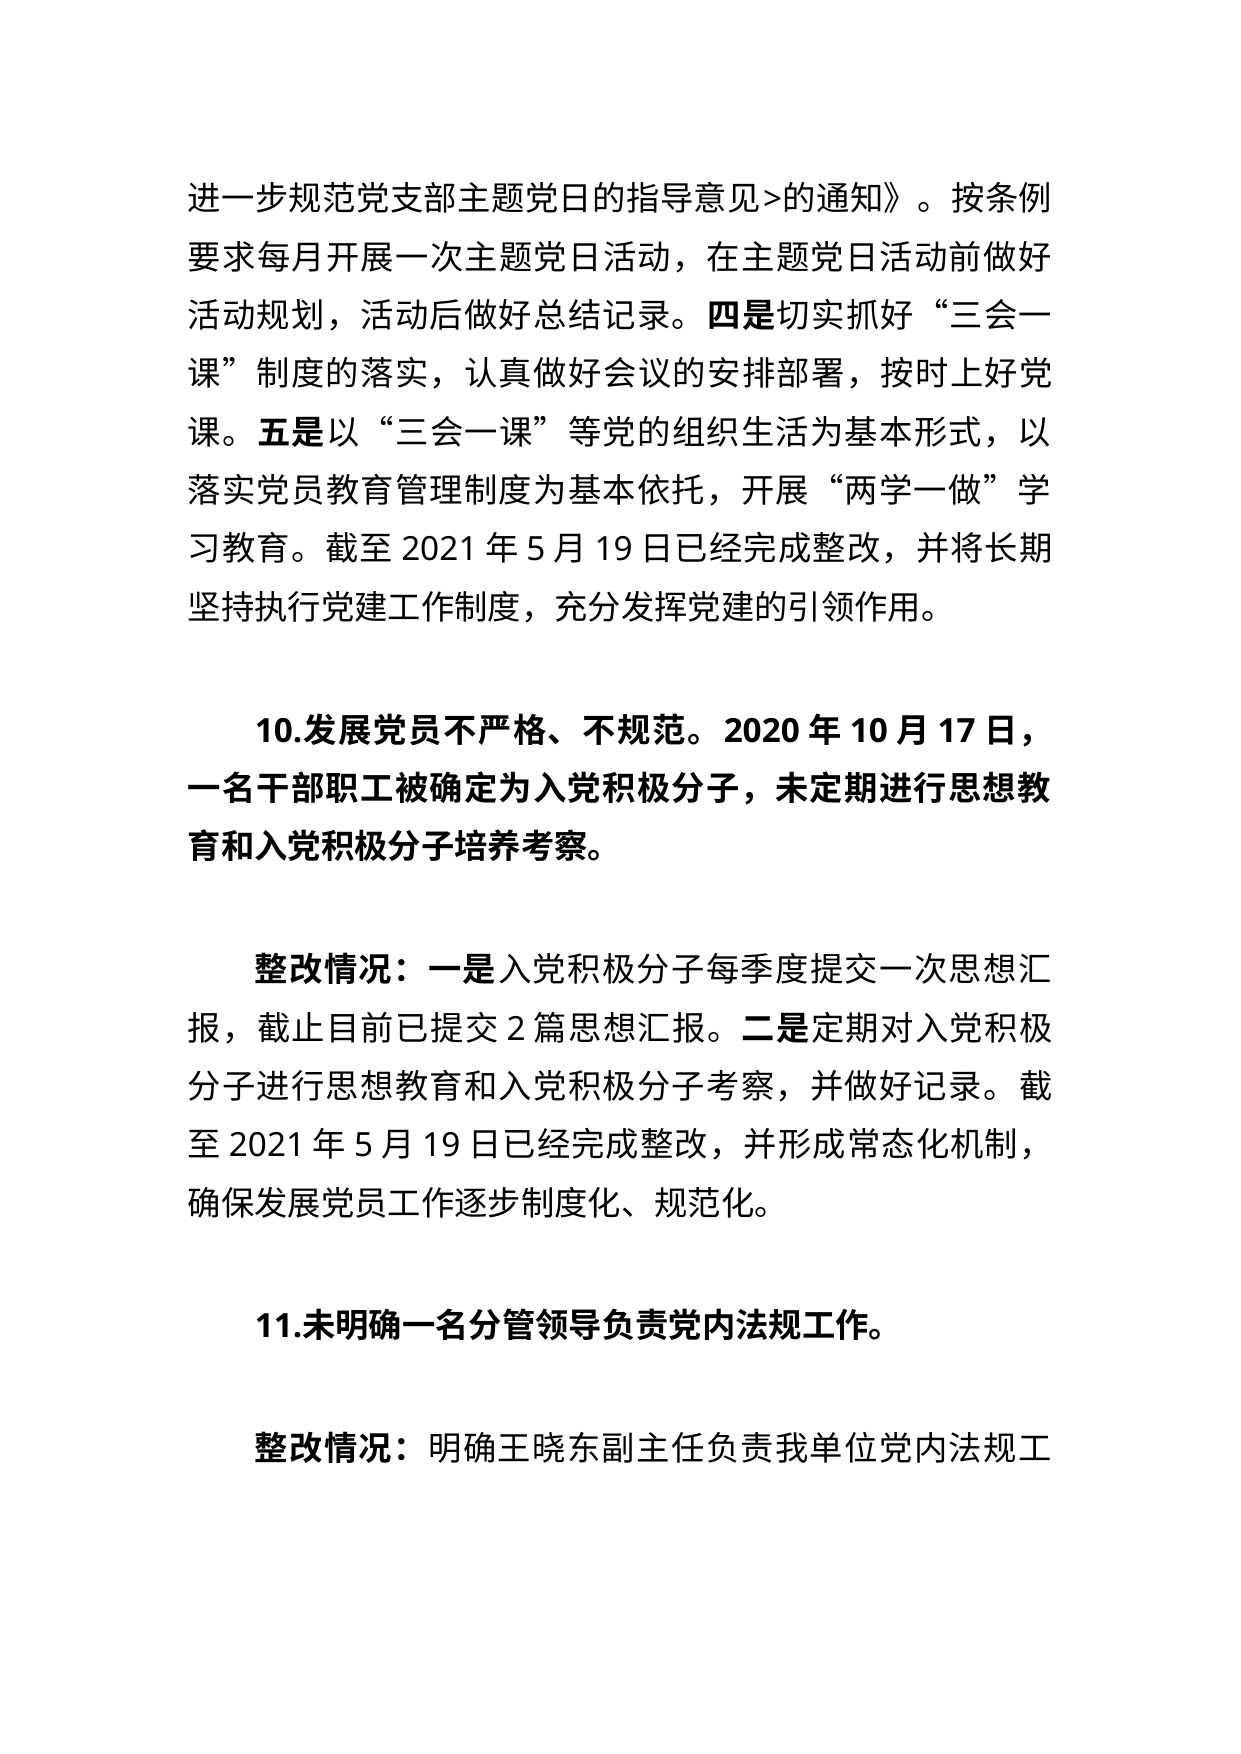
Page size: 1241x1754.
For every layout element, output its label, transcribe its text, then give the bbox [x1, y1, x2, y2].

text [179, 1414, 1061, 1537]
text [179, 162, 1061, 695]
text 整改情况：一是入党积极分子每季度提交一次思想汇报，截止目前已提交2篇思想汇报。二是定期对入党积极分子进行思想教育和入党积极分子考察，并做好记录。截至2021年5月19日已经完成整改，并形成常态化机制，确保发展党员工作逐步制度化、规范化。 [179, 935, 1061, 1291]
text 10.发展党员不严格、不规范。2020年10月17日，一名干部职工被确定为入党积极分子，未定期进行思想教育和入党积极分子培养考察。 [179, 695, 1061, 935]
text 11.未明确一名分管领导负责党内法规工作。 [179, 1291, 1061, 1414]
